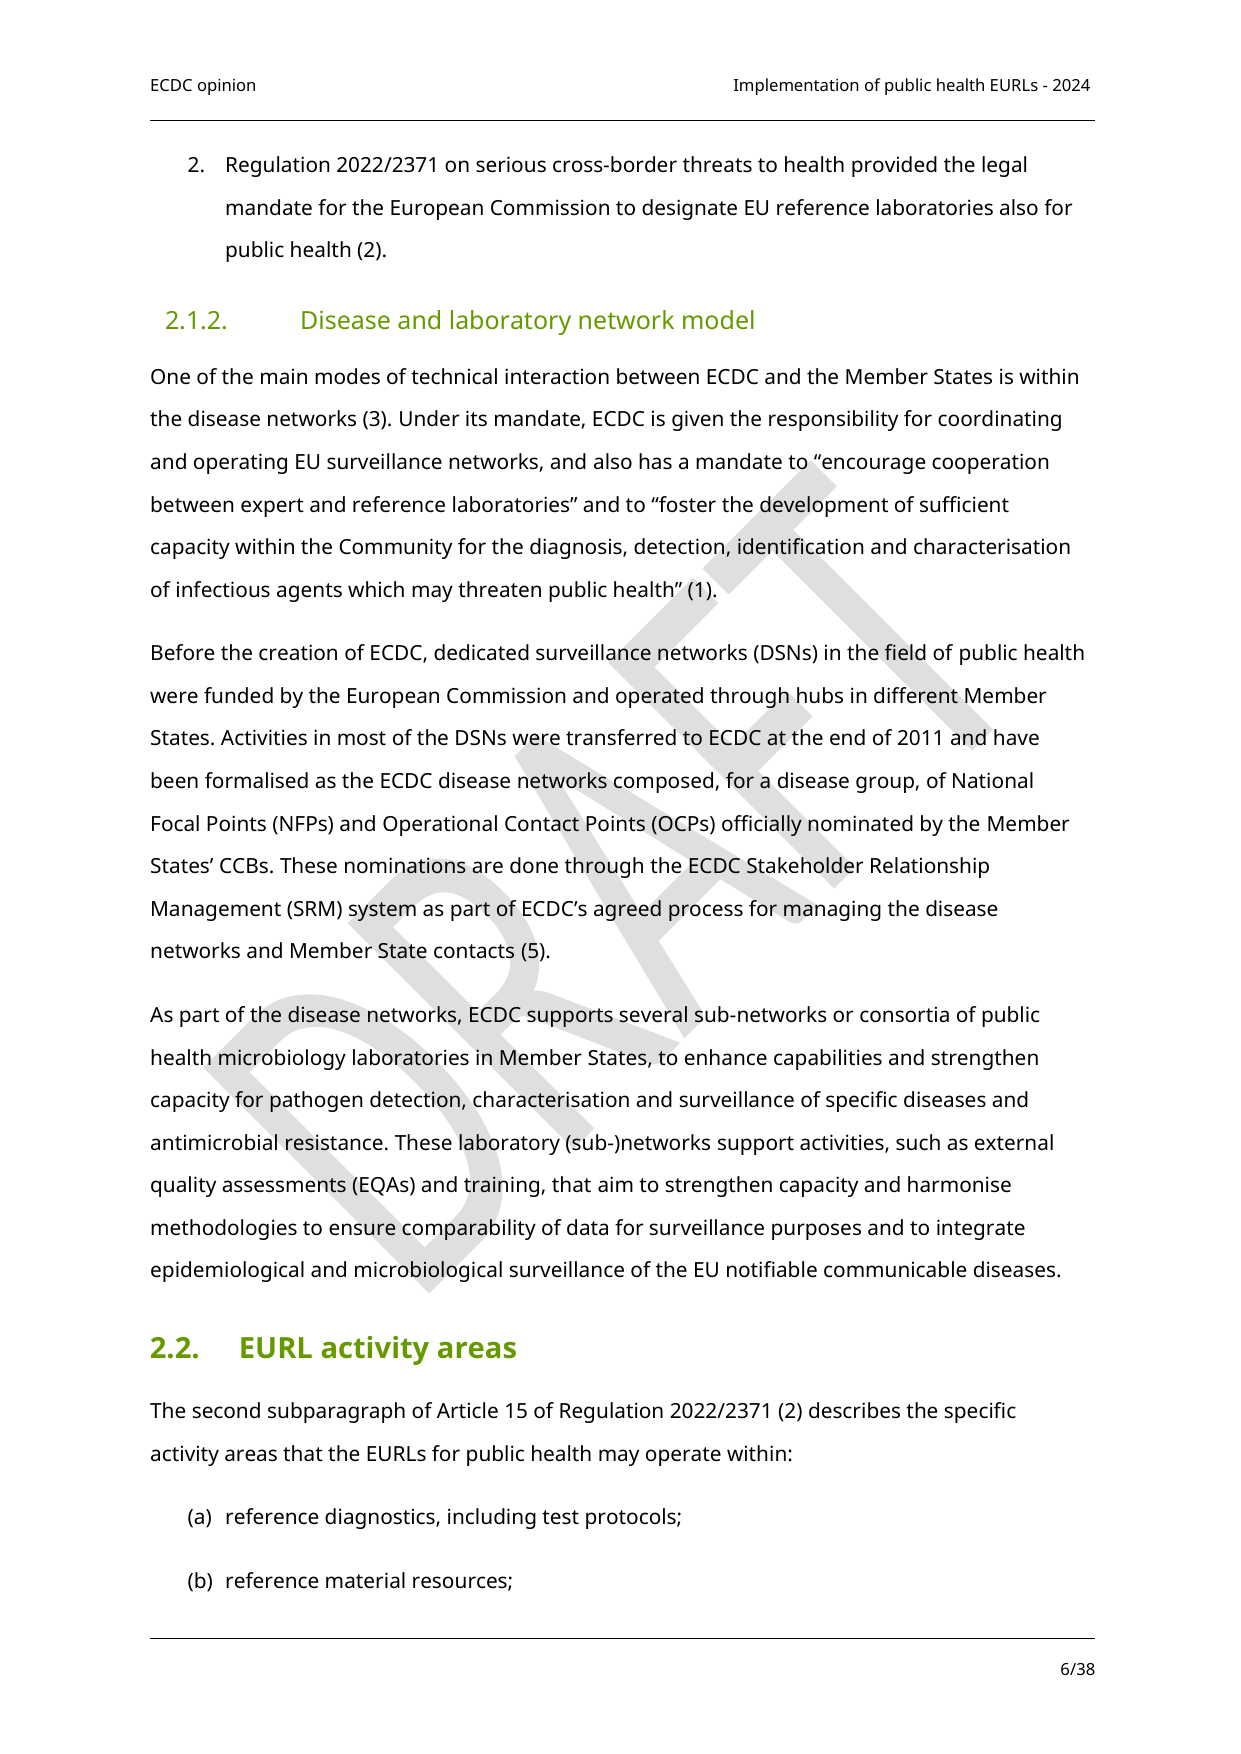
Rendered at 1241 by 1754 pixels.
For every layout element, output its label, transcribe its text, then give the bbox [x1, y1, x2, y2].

list reference material resources; [187, 1566, 1090, 1594]
text As part of the disease networks, ECDC supports several sub-networks or consortia of public health microbiology laboratories in Member States, to enhance capabilities and strengthen capacity for pathogen detection, characterisation and surveillance of specific diseases and antimicrobial resistance. These laboratory (sub-)networks support activities, such as external quality assessments (EQAs) and training, that aim to strengthen capacity and harmonise methodologies to ensure comparability of data for surveillance purposes and to integrate epidemiological and microbiological surveillance of the EU notifiable communicable diseases. [150, 1000, 1090, 1284]
text One of the main modes of technical interaction between ECDC and the Member States is within the disease networks (3). Under its mandate, ECDC is given the responsibility for coordinating and operating EU surveillance networks, and also has a mandate to “encourage cooperation between expert and reference laboratories” and to “foster the development of sufficient capacity within the Community for the diagnosis, detection, identification and characterisation of infectious agents which may threaten public health” (1). [150, 362, 1090, 603]
title Disease and laboratory network model [165, 303, 1090, 337]
text Before the creation of ECDC, dedicated surveillance networks (DSNs) in the field of public health were funded by the European Commission and operated through hubs in different Member States. Activities in most of the DSNs were transferred to ECDC at the end of 2011 and have been formalised as the ECDC disease networks composed, for a disease group, of National Focal Points (NFPs) and Operational Contact Points (OCPs) officially nominated by the Member States’ CCBs. These nominations are done through the ECDC Stakeholder Relationship Management (SRM) system as part of ECDC’s agreed process for managing the disease networks and Member State contacts (5). [150, 638, 1090, 965]
list reference diagnostics, including test protocols; [187, 1502, 1090, 1531]
text The second subparagraph of Article 15 of Regulation 2022/2371 (2) describes the specific activity areas that the EURLs for public health may operate within: [150, 1396, 1090, 1467]
list Regulation 2022/2371 on serious cross-border threats to health provided the legal mandate for the European Commission to designate EU reference laboratories also for public health (2). [187, 150, 1090, 264]
title EURL activity areas [149, 1327, 1090, 1367]
